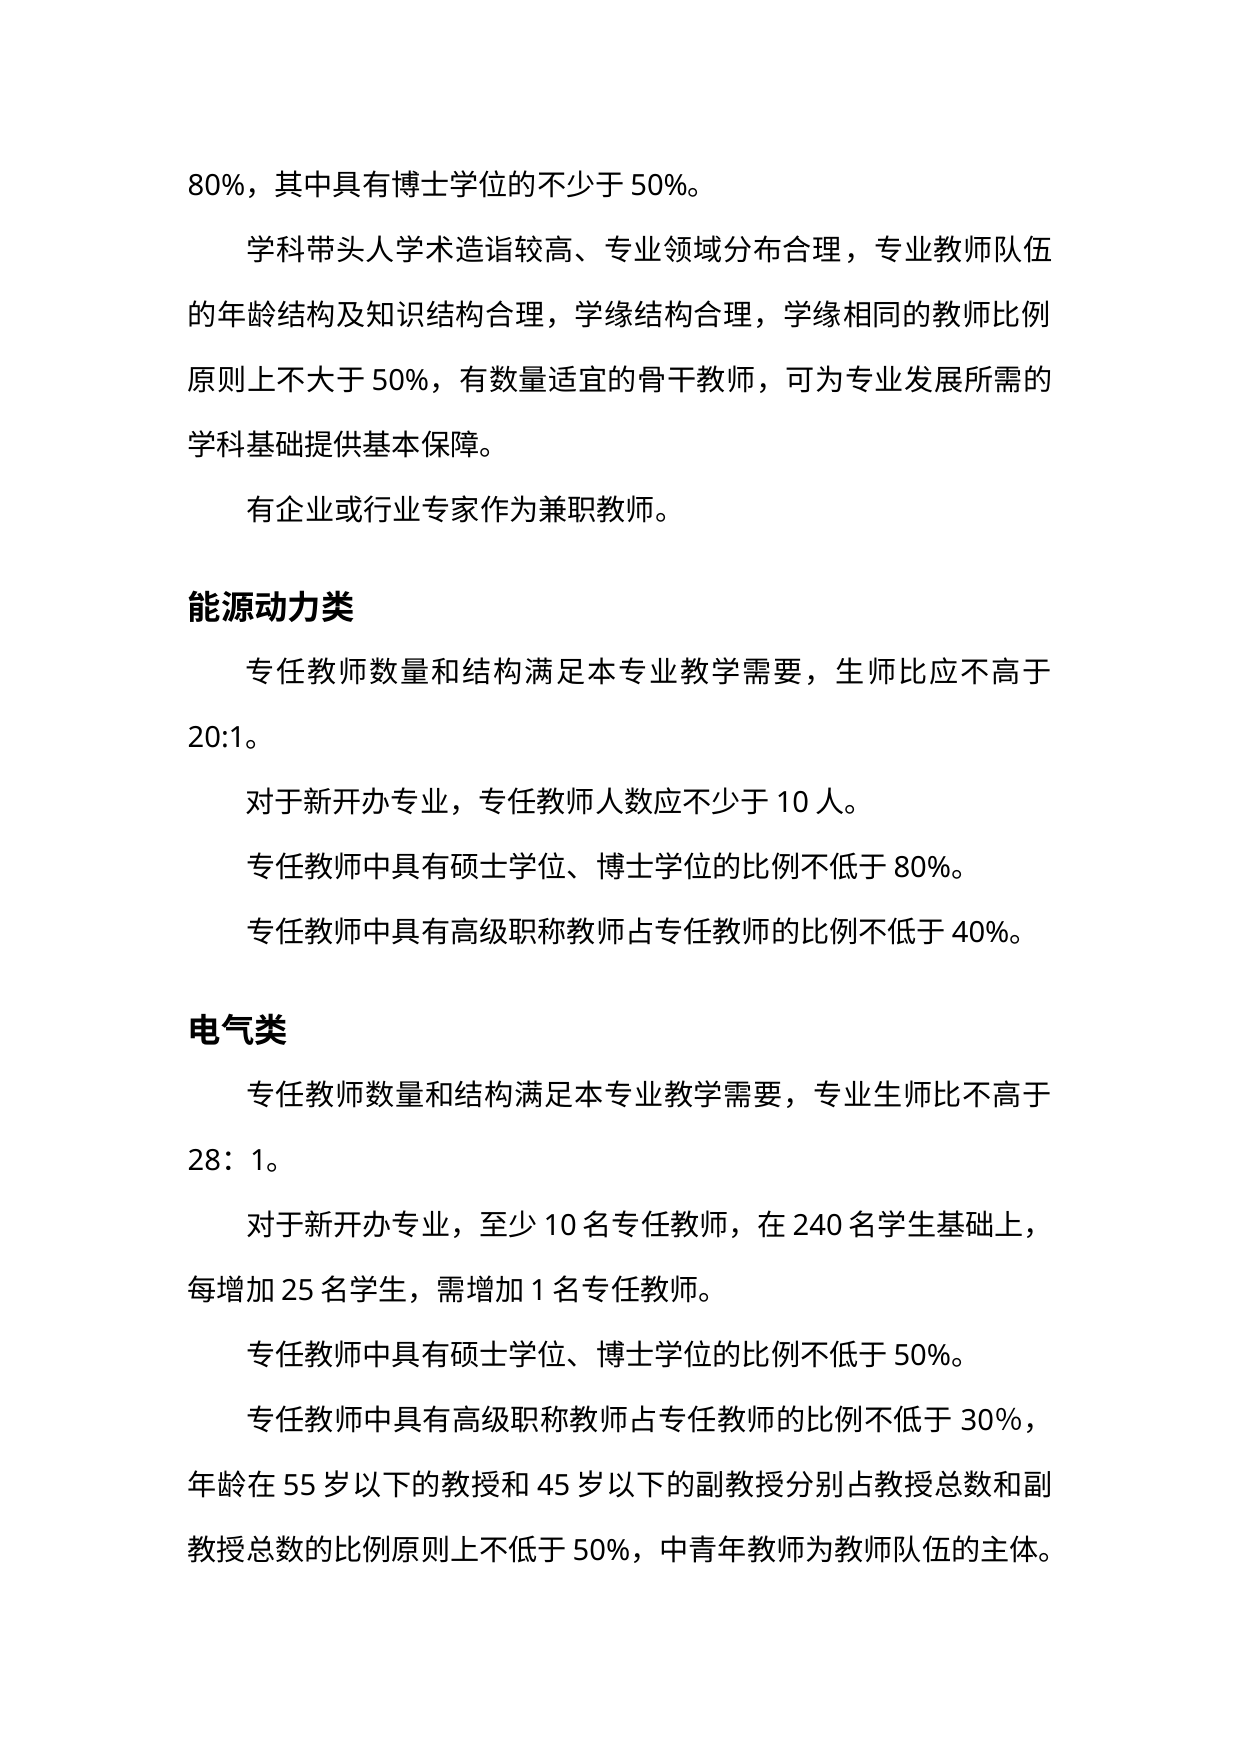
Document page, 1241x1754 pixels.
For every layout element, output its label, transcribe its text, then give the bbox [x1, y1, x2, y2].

subtitle 电气类 [187, 995, 1053, 1060]
text 专任教师数量和结构满足本专业教学需要，生师比应不高于20:1。 [187, 637, 1053, 767]
text 有企业或行业专家作为兼职教师。 [187, 475, 1053, 540]
text 专任教师数量和结构满足本专业教学需要，专业生师比不高于28：1。 [187, 1060, 1053, 1190]
text 学科带头人学术造诣较高、专业领域分布合理，专业教师队伍的年龄结构及知识结构合理，学缘结构合理，学缘相同的教师比例原则上不大于50%，有数量适宜的骨干教师，可为专业发展所需的学科基础提供基本保障。 [187, 215, 1053, 475]
text 对于新开办专业，专任教师人数应不少于10人。 [187, 767, 1053, 832]
text 专任教师中具有高级职称教师占专任教师的比例不低于30％，年龄在55岁以下的教授和45岁以下的副教授分教授总数教授总数的比例原则上不低于50%，中青年教师为教师队伍的主体。 [187, 1385, 1053, 1580]
subtitle 能源动力类 [187, 572, 1053, 637]
text 专任教师中具有高级职称教师占专任教师的比例不低于40%。 [187, 897, 1053, 962]
text 专任教师中具有硕士学位、博士学位的比例不低于50%。 [187, 1320, 1053, 1385]
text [187, 150, 1053, 215]
text 专任教师中具有硕士学位、博士学位的比例不低于80%。 [187, 832, 1053, 897]
text 对于新开办专业，至少10名专任教师，在240名学生基础上，每增加25名学生，需增加1名专任教师。 [187, 1190, 1053, 1320]
